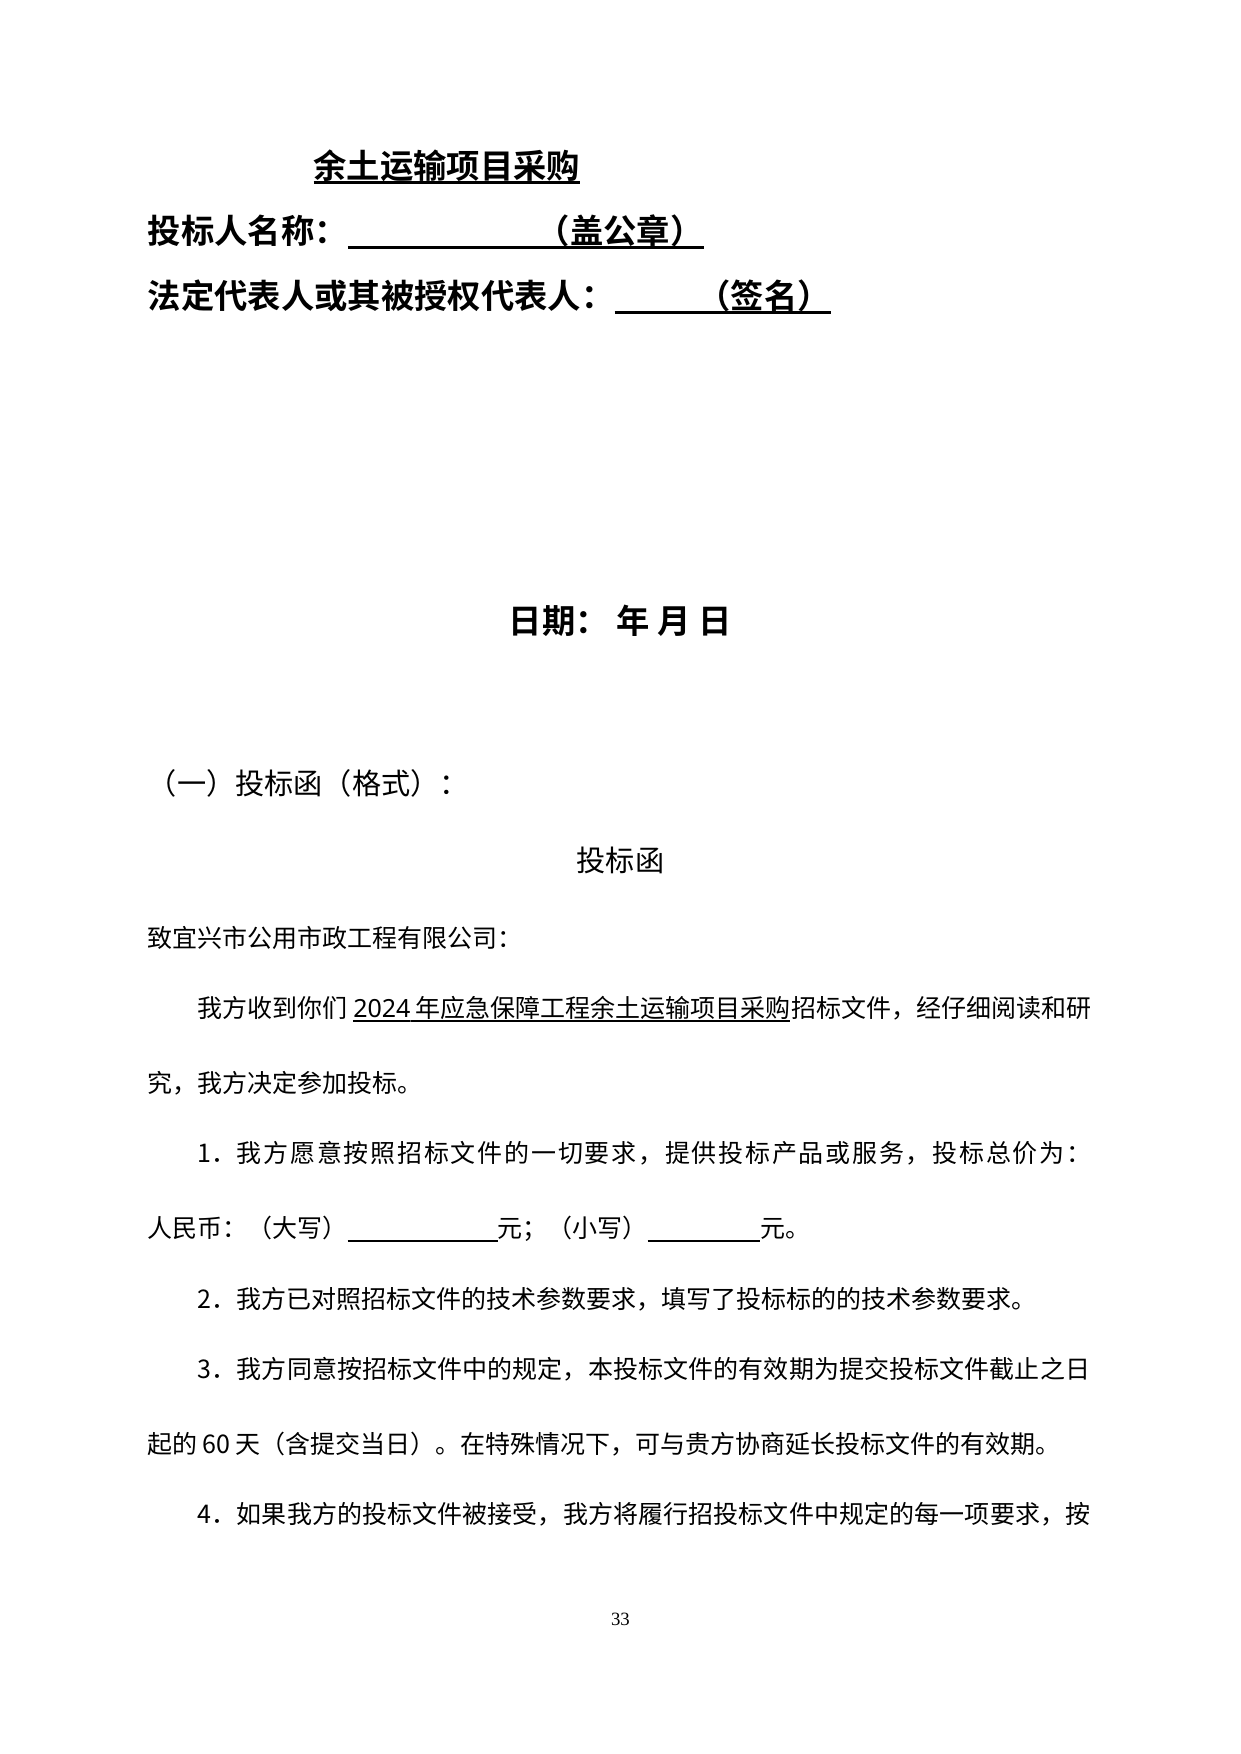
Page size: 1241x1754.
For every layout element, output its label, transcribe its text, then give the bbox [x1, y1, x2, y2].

text 法定代表人或其被授权代表人： （签名） [148, 262, 1092, 327]
list 我方同意按招标文件中的规定，本投标文件的有效期为提交投标文件截止之日起的60天（含提交当日）。在特殊情况下，可与贵方协商延长投标文件的有效期。 [148, 1335, 1092, 1475]
text 日期： 年 月 日 [148, 587, 1092, 652]
text 我方收到你们2024年应急保障工程余土运输项目采购招标文件，经仔细阅读和研究，我方决定参加投标。 [148, 974, 1092, 1114]
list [148, 1480, 1092, 1545]
list 我方已对照招标文件的技术参数要求，填写了投标标的的技术参数要求。 [148, 1265, 1092, 1330]
text 致宜兴市公用市政工程有限公司： [148, 904, 1092, 969]
text 投标人名称： （盖公章） [148, 197, 1092, 262]
list 我方愿意按照招标文件的一切要求，提供投标产品或服务，投标总价为： 人民币：（大写） 元；（小写） 元。 [148, 1119, 1092, 1259]
text （一）投标函（格式）： [148, 749, 1092, 814]
text 投标函 [148, 827, 1092, 892]
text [148, 132, 1092, 197]
